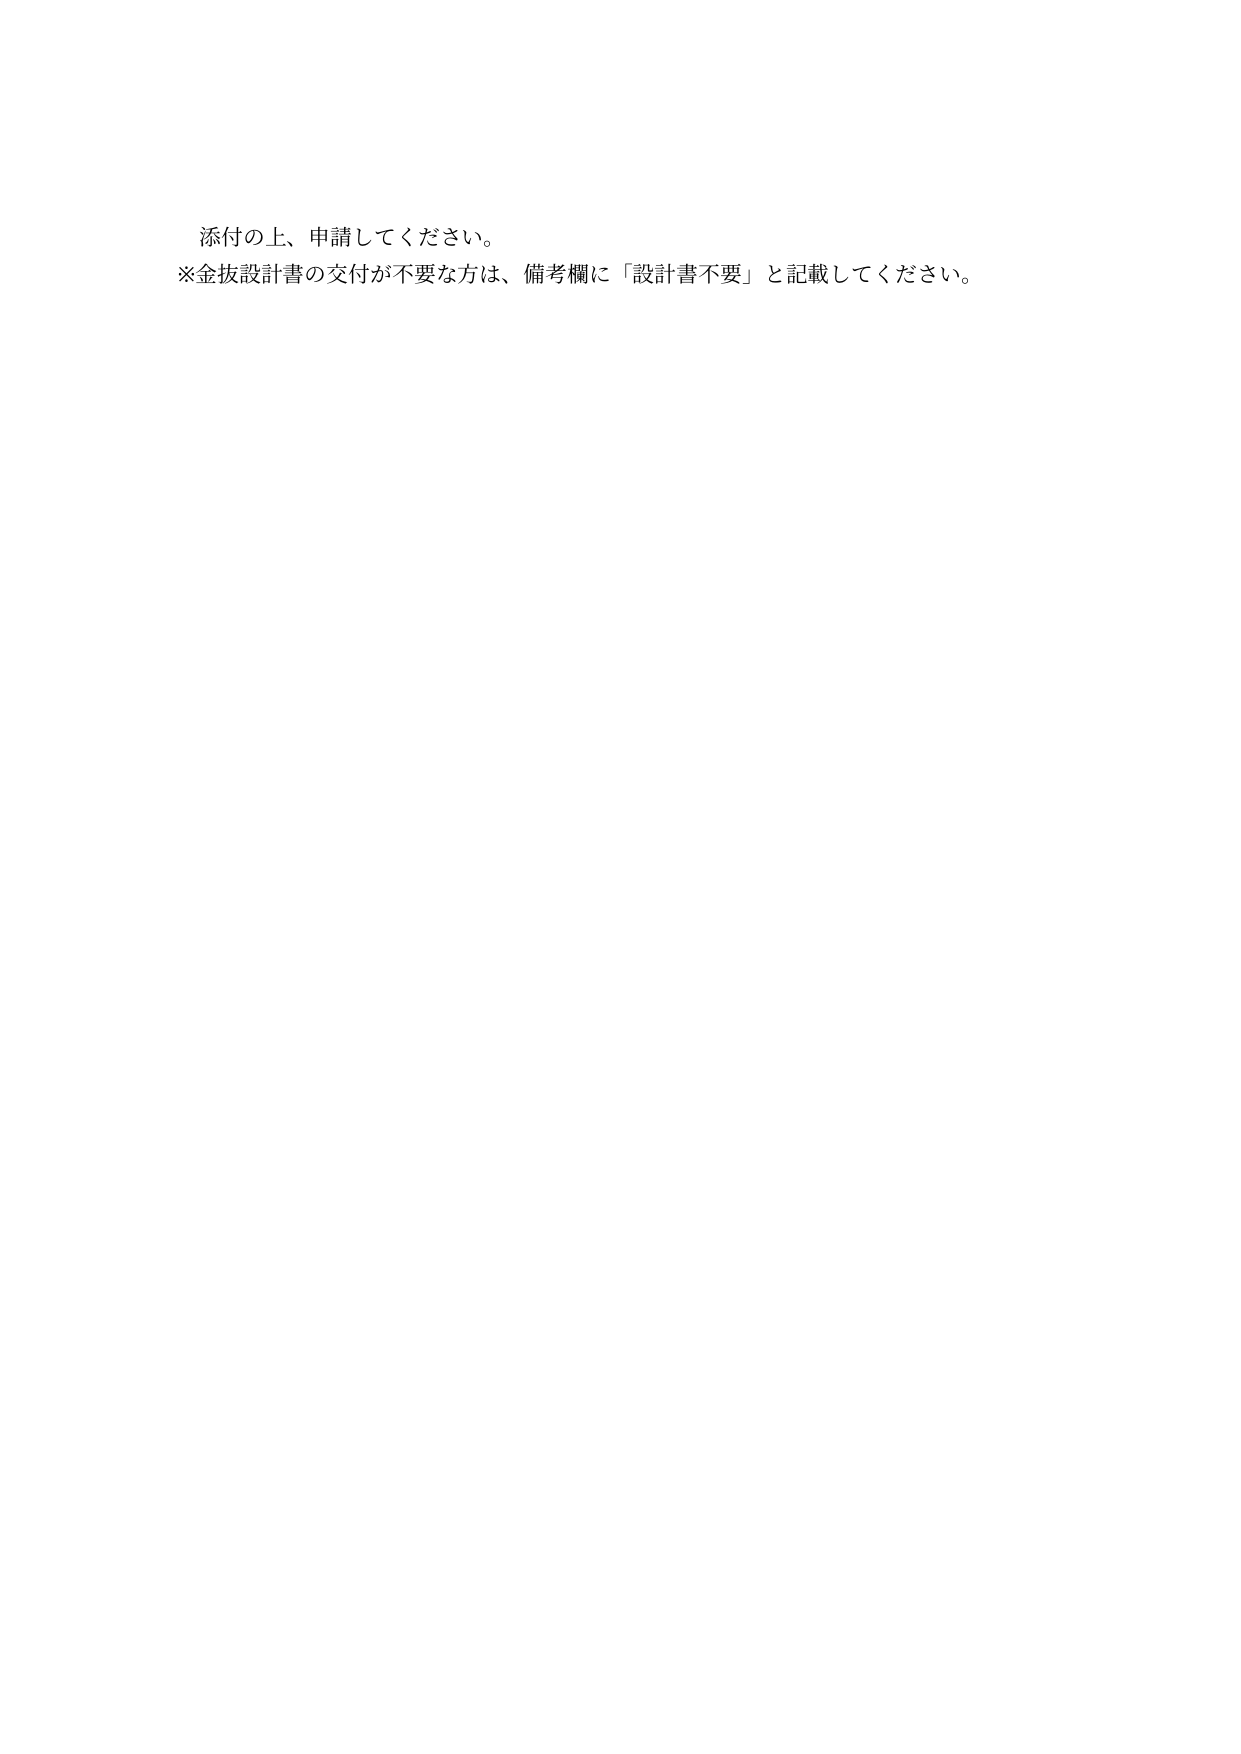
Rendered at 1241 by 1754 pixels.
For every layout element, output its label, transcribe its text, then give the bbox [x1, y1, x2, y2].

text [177, 217, 1063, 254]
text ※金抜設計書の交付が不要な方は、備考欄に「設計書不要」と記載してください。 [177, 254, 1063, 292]
